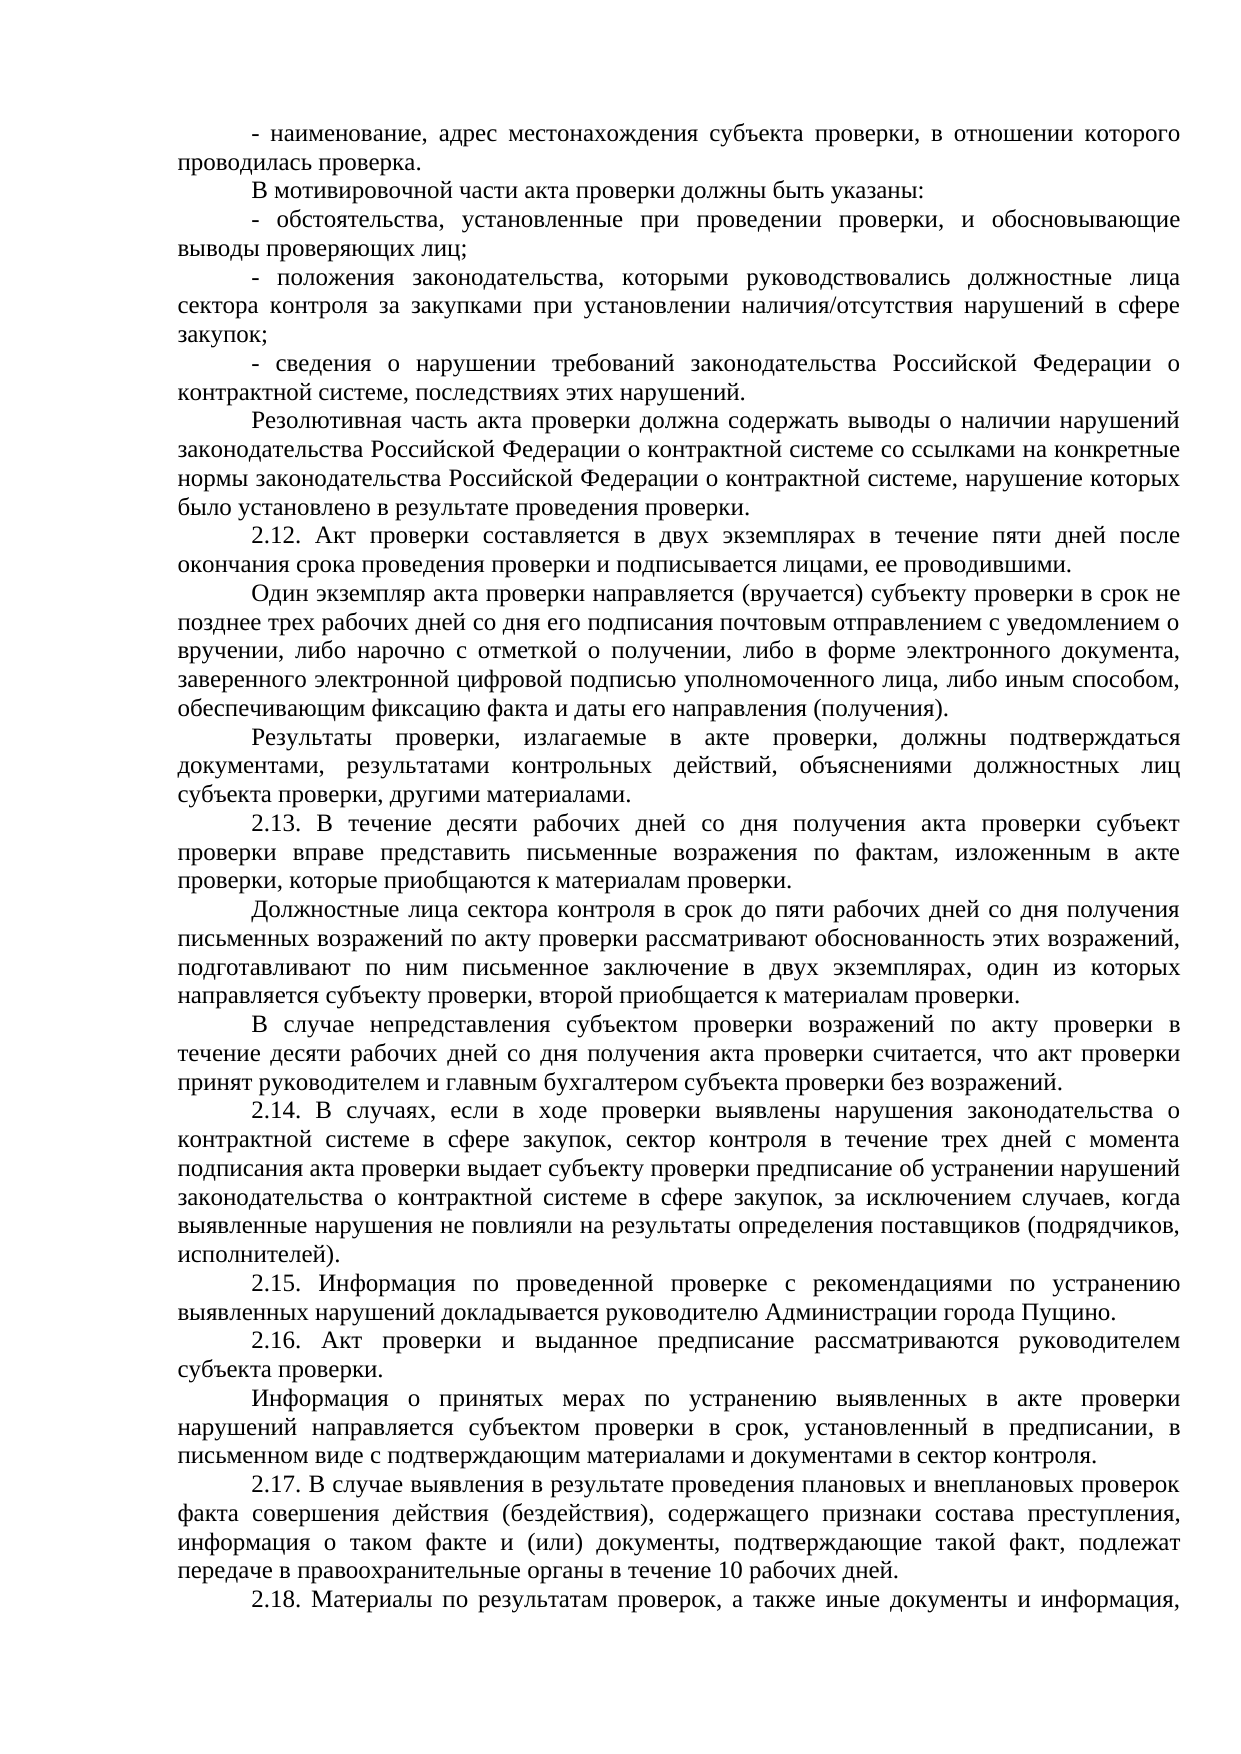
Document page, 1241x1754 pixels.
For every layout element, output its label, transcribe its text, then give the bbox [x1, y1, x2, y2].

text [177, 1584, 1181, 1613]
text 2.15. Информация по проведенной проверке с рекомендациями по устранению выявленных нарушений докладывается руководителю Администрации города Пущино. [177, 1268, 1181, 1326]
text Один экземпляр акта проверки направляется (вручается) субъекту проверки в срок не позднее трех рабочих дней со дня его подписания почтовым отправлением с уведомлением о вручении, либо нарочно с отметкой о получении, либо в форме электронного документа, заверенного электронной цифровой подписью уполномоченного лица, либо иным способом, обеспечивающим фиксацию факта и даты его направления (получения). [177, 578, 1181, 722]
text Информация о принятых мерах по устранению выявленных в акте проверки нарушений направляется субъектом проверки в срок, установленный в предписании, в письменном виде с подтверждающим материалами и документами в сектор контроля. [177, 1383, 1181, 1469]
text Резолютивная часть акта проверки должна содержать выводы о наличии нарушений законодательства Российской Федерации о контрактной системе со ссылками на конкретные нормы законодательства Российской Федерации о контрактной системе, нарушение которых было установлено в результате проведения проверки. [177, 406, 1181, 521]
text В случае непредставления субъектом проверки возражений по акту проверки в течение десяти рабочих дней со дня получения акта проверки считается, что акт проверки принят руководителем и главным бухгалтером субъекта проверки без возражений. [177, 1009, 1181, 1096]
text 2.14. В случаях, если в ходе проверки выявлены нарушения законодательства о контрактной системе в сфере закупок, сектор контроля в течение трех дней с момента подписания акта проверки выдает субъекту проверки предписание об устранении нарушений законодательства о контрактной системе в сфере закупок, за исключением случаев, когда выявленные нарушения не повлияли на результаты определения поставщиков (подрядчиков, исполнителей). [177, 1096, 1181, 1268]
text В мотивировочной части акта проверки должны быть указаны: [177, 176, 1181, 204]
text - наименование, адрес местонахождения субъекта проверки, в отношении которого проводилась проверка. [177, 118, 1181, 176]
text - положения законодательства, которыми руководствовались должностные лица сектора контроля за закупками при установлении наличия/отсутствия нарушений в сфере закупок; [177, 262, 1181, 348]
text - обстоятельства, установленные при проведении проверки, и обосновывающие выводы проверяющих лиц; [177, 204, 1181, 262]
text 2.17. В случае выявления в результате проведения плановых и внеплановых проверок факта совершения действия (бездействия), содержащего признаки состава преступления, информация о таком факте и (или) документы, подтверждающие такой факт, подлежат передаче в правоохранительные органы в течение 10 рабочих дней. [177, 1469, 1181, 1584]
text 2.12. Акт проверки составляется в двух экземплярах в течение пяти дней после окончания срока проведения проверки и подписывается лицами, ее проводившими. [177, 521, 1181, 578]
text 2.16. Акт проверки и выданное предписание рассматриваются руководителем субъекта проверки. [177, 1326, 1181, 1383]
text Должностные лица сектора контроля в срок до пяти рабочих дней со дня получения письменных возражений по акту проверки рассматривают обоснованность этих возражений, подготавливают по ним письменное заключение в двух экземплярах, один из которых направляется субъекту проверки, второй приобщается к материалам проверки. [177, 894, 1181, 1009]
text Результаты проверки, излагаемые в акте проверки, должны подтверждаться документами, результатами контрольных действий, объяснениями должностных лиц субъекта проверки, другими материалами. [177, 722, 1181, 808]
text 2.13. В течение десяти рабочих дней со дня получения акта проверки субъект проверки вправе представить письменные возражения по фактам, изложенным в акте проверки, которые приобщаются к материалам проверки. [177, 808, 1181, 894]
text - сведения о нарушении требований законодательства Российской Федерации о контрактной системе, последствиях этих нарушений. [177, 348, 1181, 406]
